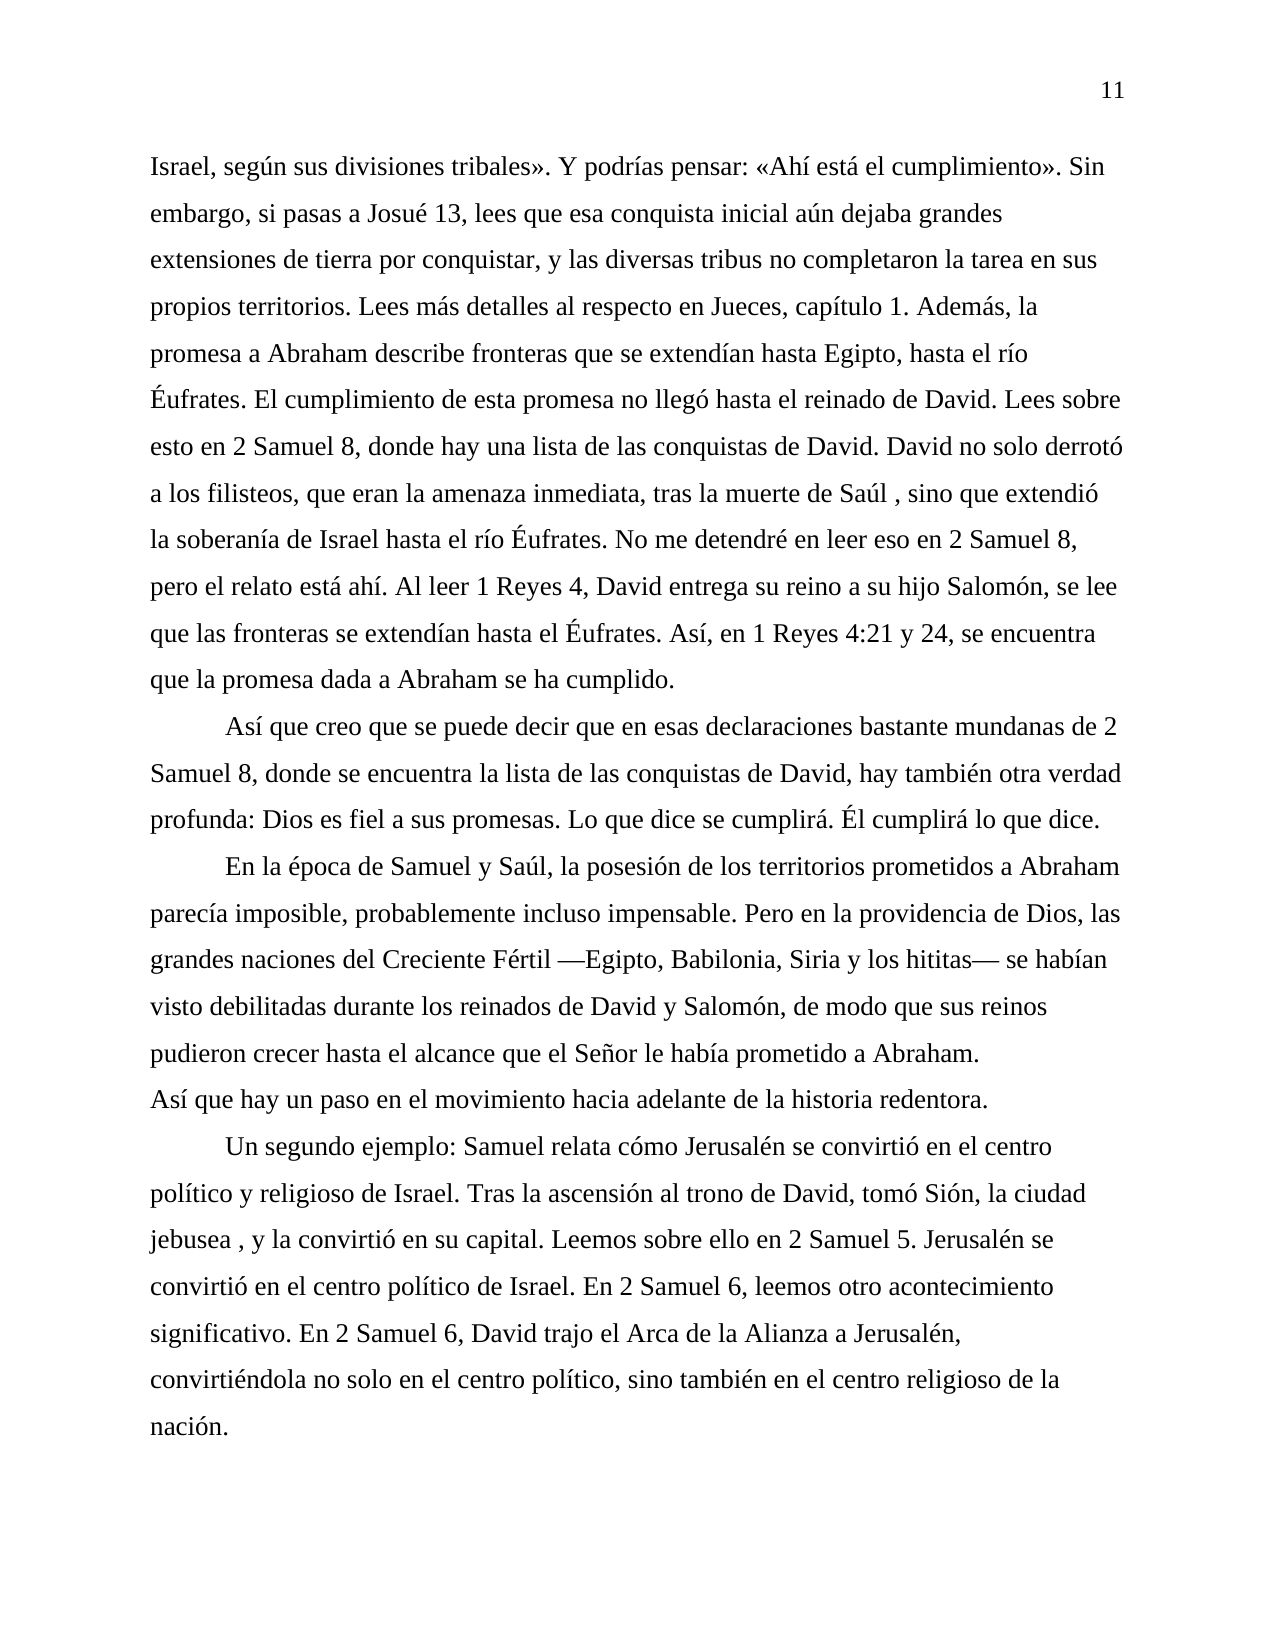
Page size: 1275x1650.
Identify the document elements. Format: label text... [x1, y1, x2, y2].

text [150, 150, 1125, 694]
text En la época de Samuel y Saúl, la posesión de los territorios prometidos a Abraham parecía imposible, probablemente incluso impensable. Pero en la providencia de Dios, las grandes naciones del Creciente Fértil —Egipto, Babilonia, Siria y los hititas— se habían visto debilitadas durante los reinados de David y Salomón, de modo que sus reinos pudieron crecer hasta el alcance que el Señor le había prometido a Abraham. [150, 850, 1125, 1068]
text Así que hay un paso en el movimiento hacia adelante de la historia redentora. Un segundo ejemplo: Samuel relata cómo Jerusalén se convirtió en el centro político y religioso de Israel. Tras la ascensión al trono de David, tomó Sión, la ciudad jebusea , y la convirtió en su capital. Leemos sobre ello en 2 Samuel 5. Jerusalén se convirtió en el centro político de Israel. En 2 Samuel 6, leemos otro acontecimiento significativo. En 2 Samuel 6, David trajo el Arca de la Alianza a Jerusalén, convirtiéndola no solo en el centro político, sino también en el centro religioso de la nación. [150, 1083, 1125, 1441]
text Así que creo que se puede decir que en esas declaraciones bastante mundanas de 2 Samuel 8, donde se encuentra la lista de las conquistas de David, hay también otra verdad profunda: Dios es fiel a sus promesas. Lo que dice se cumplirá. Él cumplirá lo que dice. [150, 710, 1125, 834]
